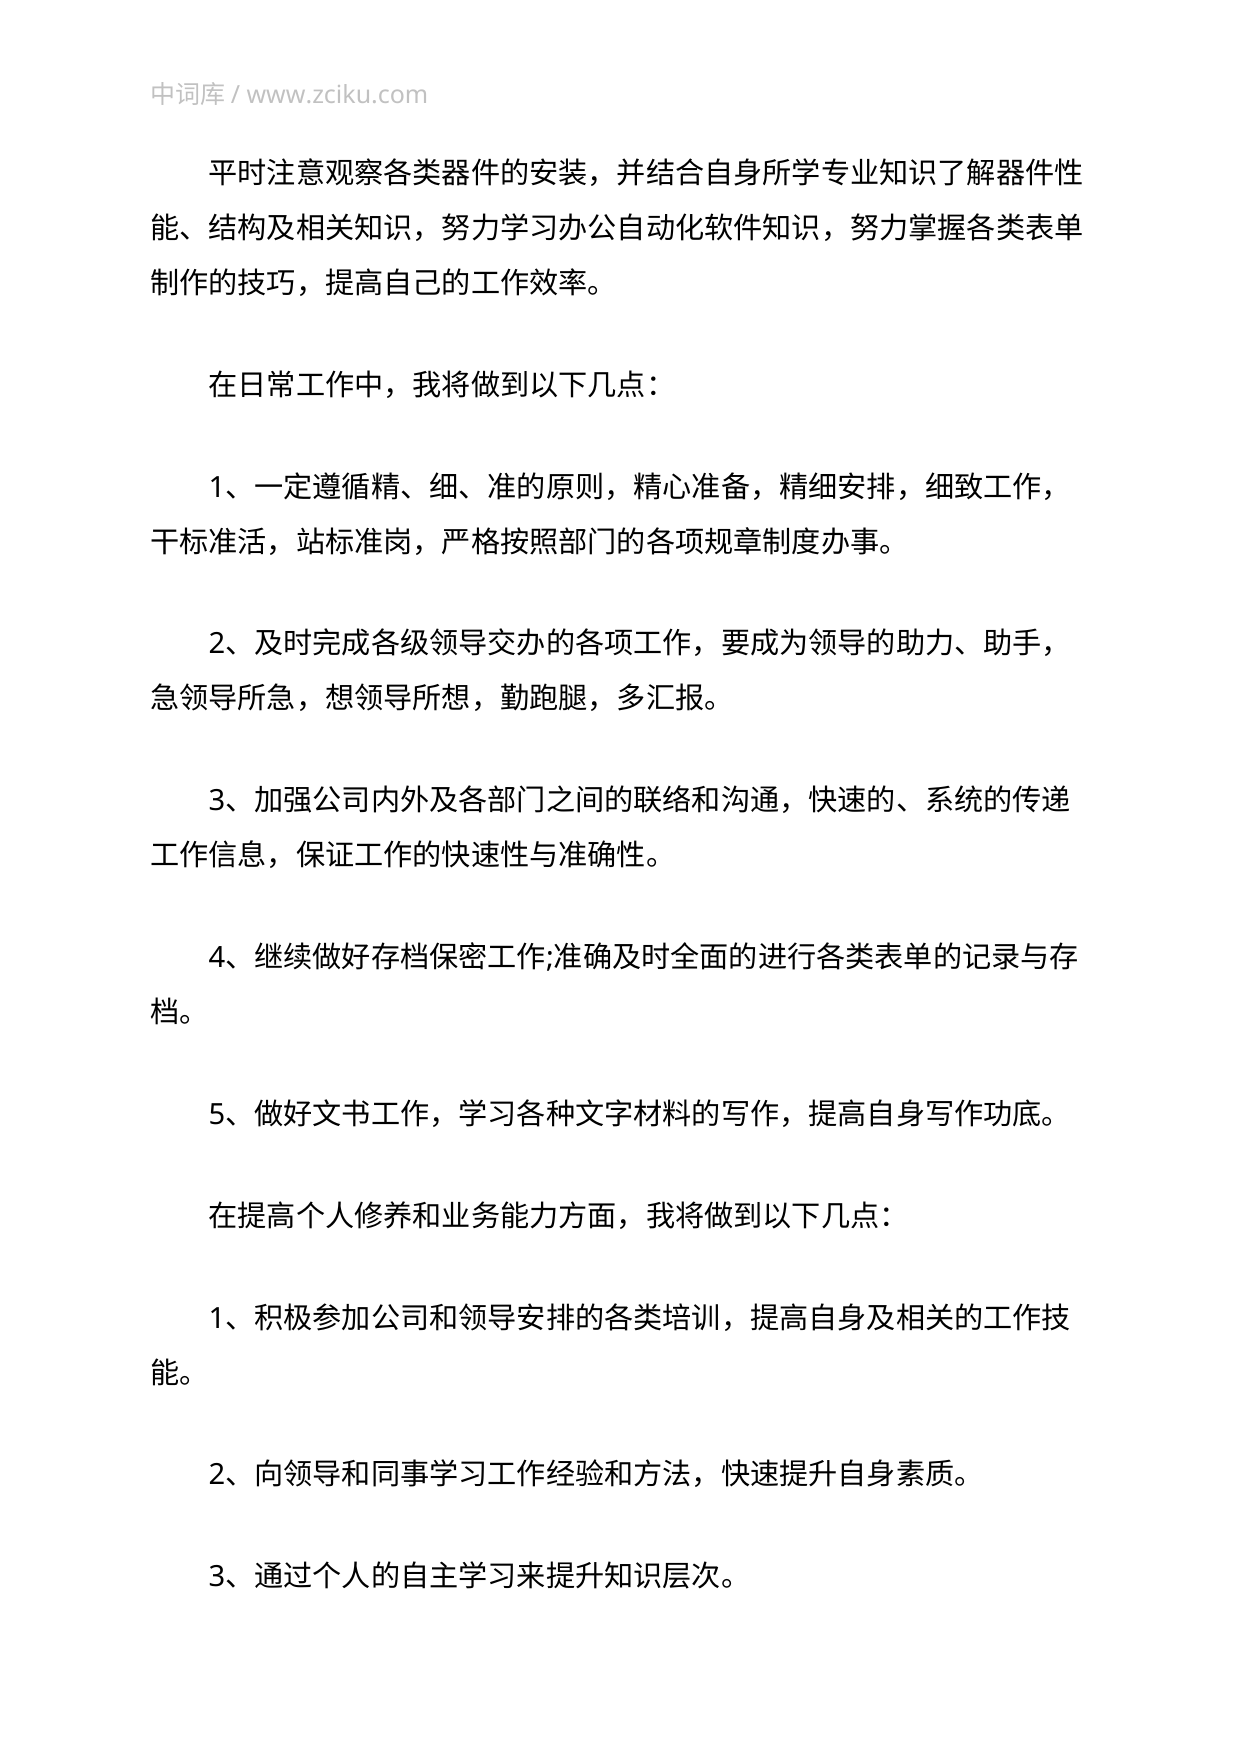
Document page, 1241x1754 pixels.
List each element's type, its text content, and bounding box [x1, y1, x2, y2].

text 3、加强公司内外及各部门之间的联络和沟通，快速的、系统的传递工作信息，保证工作的快速性与准确性。 [150, 777, 1090, 874]
text 2、向领导和同事学习工作经验和方法，快速提升自身素质。 [150, 1451, 1090, 1493]
text 3、通过个人的自主学习来提升知识层次。 [150, 1553, 1090, 1595]
text 4、继续做好存档保密工作;准确及时全面的进行各类表单的记录与存档。 [150, 934, 1090, 1031]
text 在日常工作中，我将做到以下几点： [150, 362, 1090, 404]
text 2、及时完成各级领导交办的各项工作，要成为领导的助力、助手，急领导所急，想领导所想，勤跑腿，多汇报。 [150, 620, 1090, 717]
text 在提高个人修养和业务能力方面，我将做到以下几点： [150, 1192, 1090, 1235]
text 5、做好文书工作，学习各种文字材料的写作，提高自身写作功底。 [150, 1090, 1090, 1133]
text 平时注意观察各类器件的安装，并结合自身所学专业知识了解器件性能、结构及相关知识，努力学习办公自动化软件知识，努力掌握各类表单制作的技巧，提高自己的工作效率。 [150, 150, 1090, 302]
text 1、一定遵循精、细、准的原则，精心准备，精细安排，细致工作，干标准活，站标准岗，严格按照部门的各项规章制度办事。 [150, 463, 1090, 561]
text 1、积极参加公司和领导安排的各类培训，提高自身及相关的工作技能。 [150, 1294, 1090, 1391]
